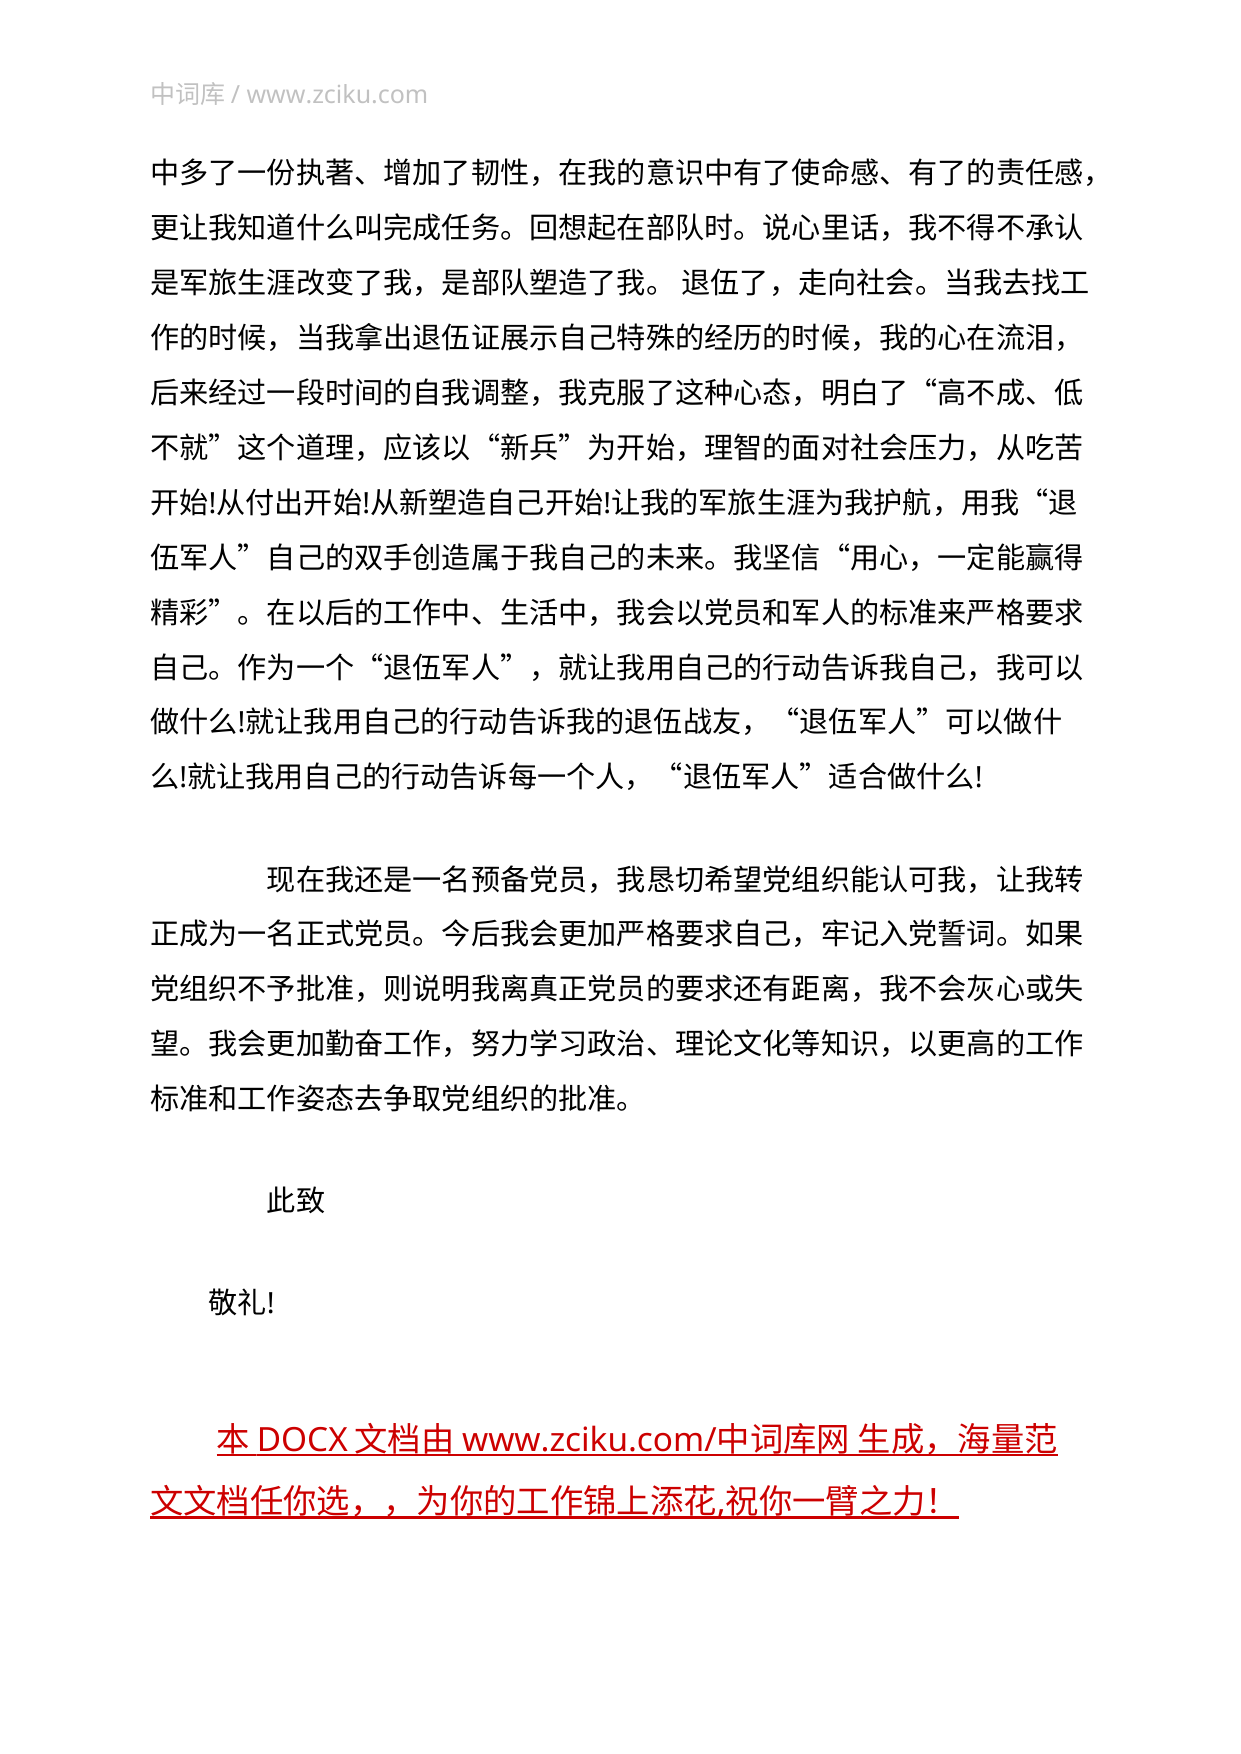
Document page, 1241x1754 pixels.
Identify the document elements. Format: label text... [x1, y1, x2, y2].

text 此致 [150, 1177, 1090, 1220]
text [150, 150, 1090, 796]
text 本DOCX文档由 www.zciku.com/中词库网 生成，海量范文文档任你选，，为你的工作锦上添花,祝你一臂之力！ [150, 1412, 1090, 1524]
text 现在我还是一名预备党员，我恳切希望党组织能认可我，让我转正成为一名正式党员。今后我会更加严格要求自己，牢记入党誓词。如果党组织不予批准，则说明我离真正党员的要求还有距离，我不会灰心或失望。我会更加勤奋工作，努力学习政治、理论文化等知识，以更高的工作标准和工作姿态去争取党组织的批准。 [150, 856, 1090, 1118]
text 敬礼! [150, 1279, 1090, 1322]
